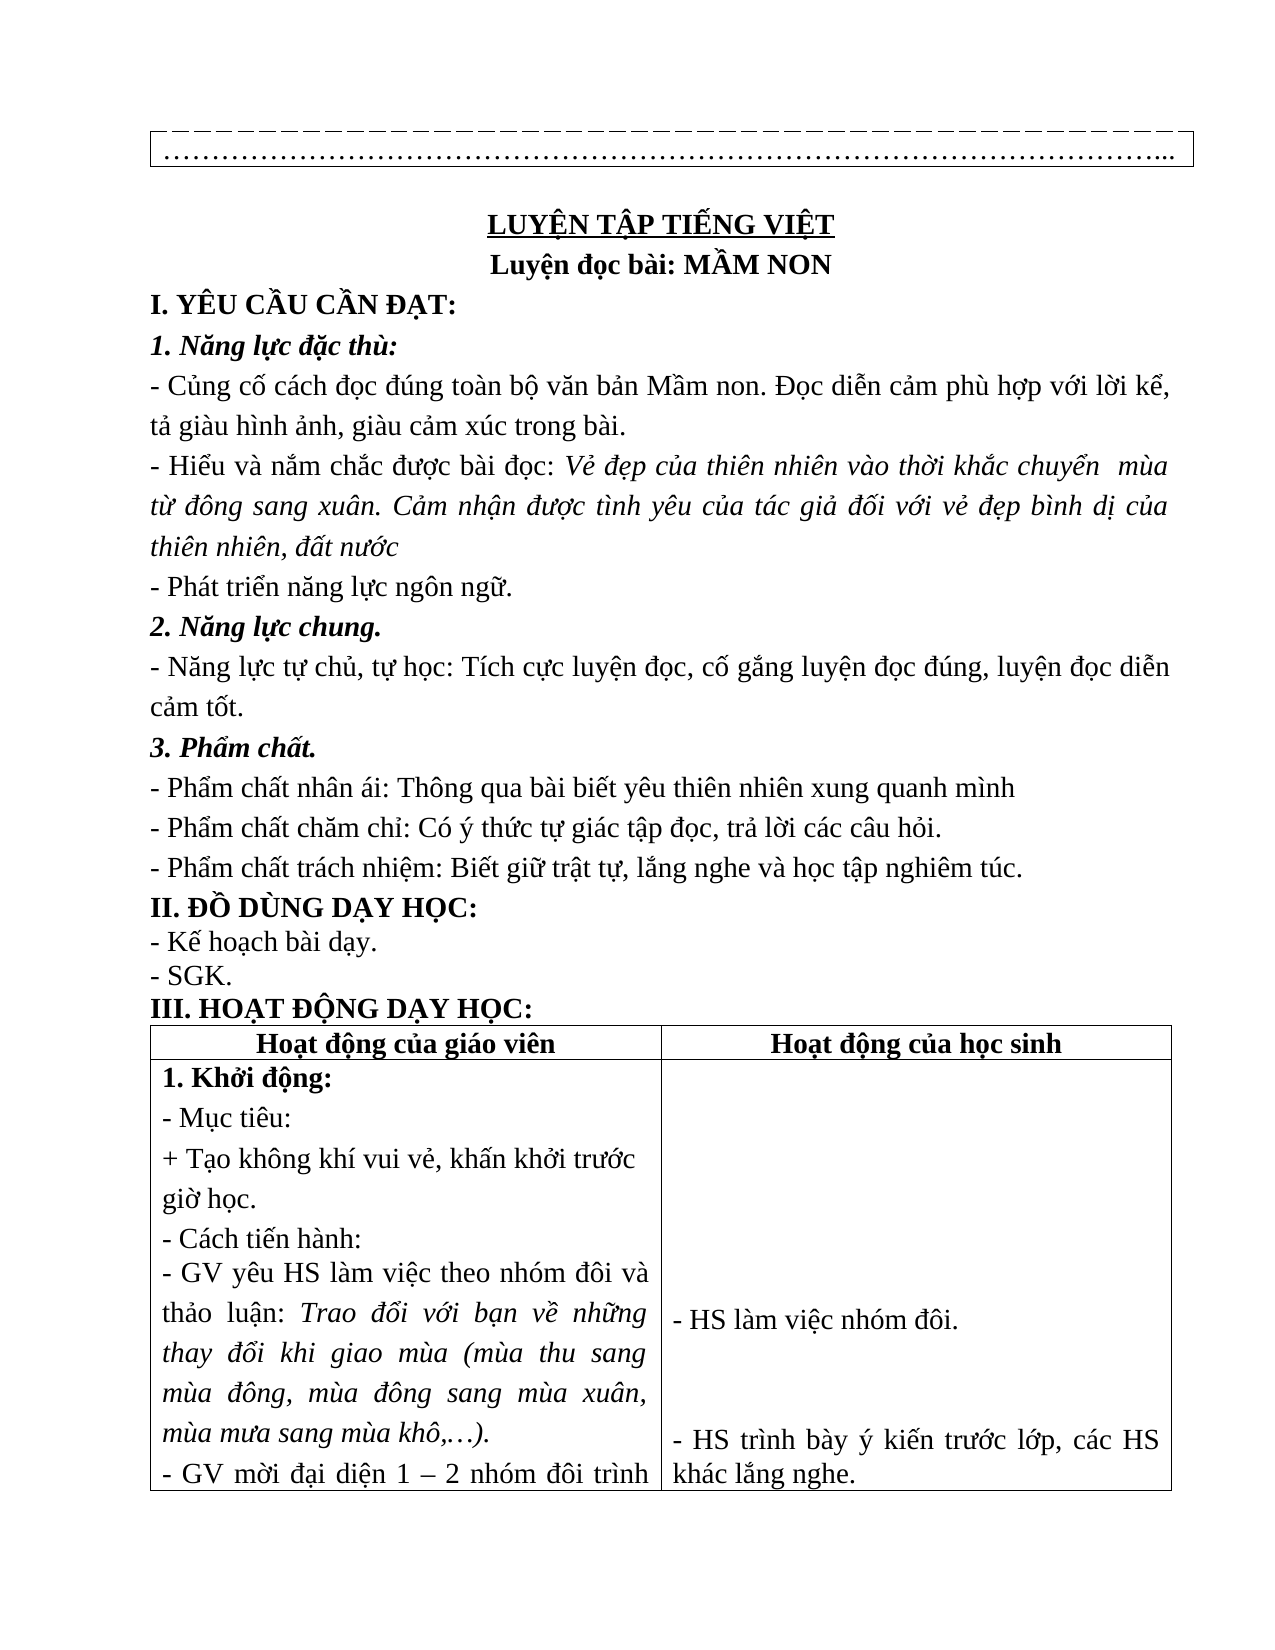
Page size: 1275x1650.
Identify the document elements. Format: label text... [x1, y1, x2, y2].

text - Hiểu và nắm chắc được bài đọc: Vẻ đẹp của thiên nhiên vào thời khắc chuyển mùa từ đông sang xuân. Cảm nhận được tình yêu của tác giả đối với vẻ đẹp bình dị của thiên nhiên, đất nước [150, 448, 1172, 562]
text - Phẩm chất nhân ái: Thông qua bài biết yêu thiên nhiên xung quanh mình [150, 770, 1172, 803]
text 3. Phẩm chất. [150, 730, 1172, 763]
text - Kế hoạch bài dạy. [150, 924, 1172, 958]
text Luyện đọc bài: MẦM NON [150, 247, 1172, 281]
text 2. Năng lực chung. [150, 609, 1172, 643]
table_header Hoạt động của học sinh [662, 1026, 1171, 1059]
text - Năng lực tự chủ, tự học: Tích cực luyện đọc, cố gắng luyện đọc đúng, luyện đọc diễn cảm tốt. [150, 649, 1172, 723]
text III. HOẠT ĐỘNG DẠY HỌC: [150, 991, 1172, 1025]
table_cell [662, 1060, 1171, 1489]
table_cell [151, 131, 1193, 166]
text - Phát triển năng lực ngôn ngữ. [150, 569, 1172, 602]
text LUYỆN TẬP TIẾNG VIỆT [150, 207, 1172, 241]
text - Phẩm chất chăm chỉ: Có ý thức tự giác tập đọc, trả lời các câu hỏi. [150, 810, 1172, 844]
text II. ĐỒ DÙNG DẠY HỌC: [150, 891, 1172, 924]
text I. YÊU CẦU CẦN ĐẠT: [150, 287, 1172, 321]
text - Củng cố cách đọc đúng toàn bộ văn bản Mầm non. Đọc diễn cảm phù hợp với lời kể, tả giàu hình ảnh, giàu cảm xúc trong bài. [150, 368, 1172, 442]
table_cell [151, 1060, 661, 1489]
text 1. Năng lực đặc thù: [150, 328, 1172, 361]
text - Phẩm chất trách nhiệm: Biết giữ trật tự, lắng nghe và học tập nghiêm túc. [150, 850, 1172, 884]
table_header Hoạt động của giáo viên [151, 1026, 661, 1059]
text - SGK. [150, 958, 1172, 991]
